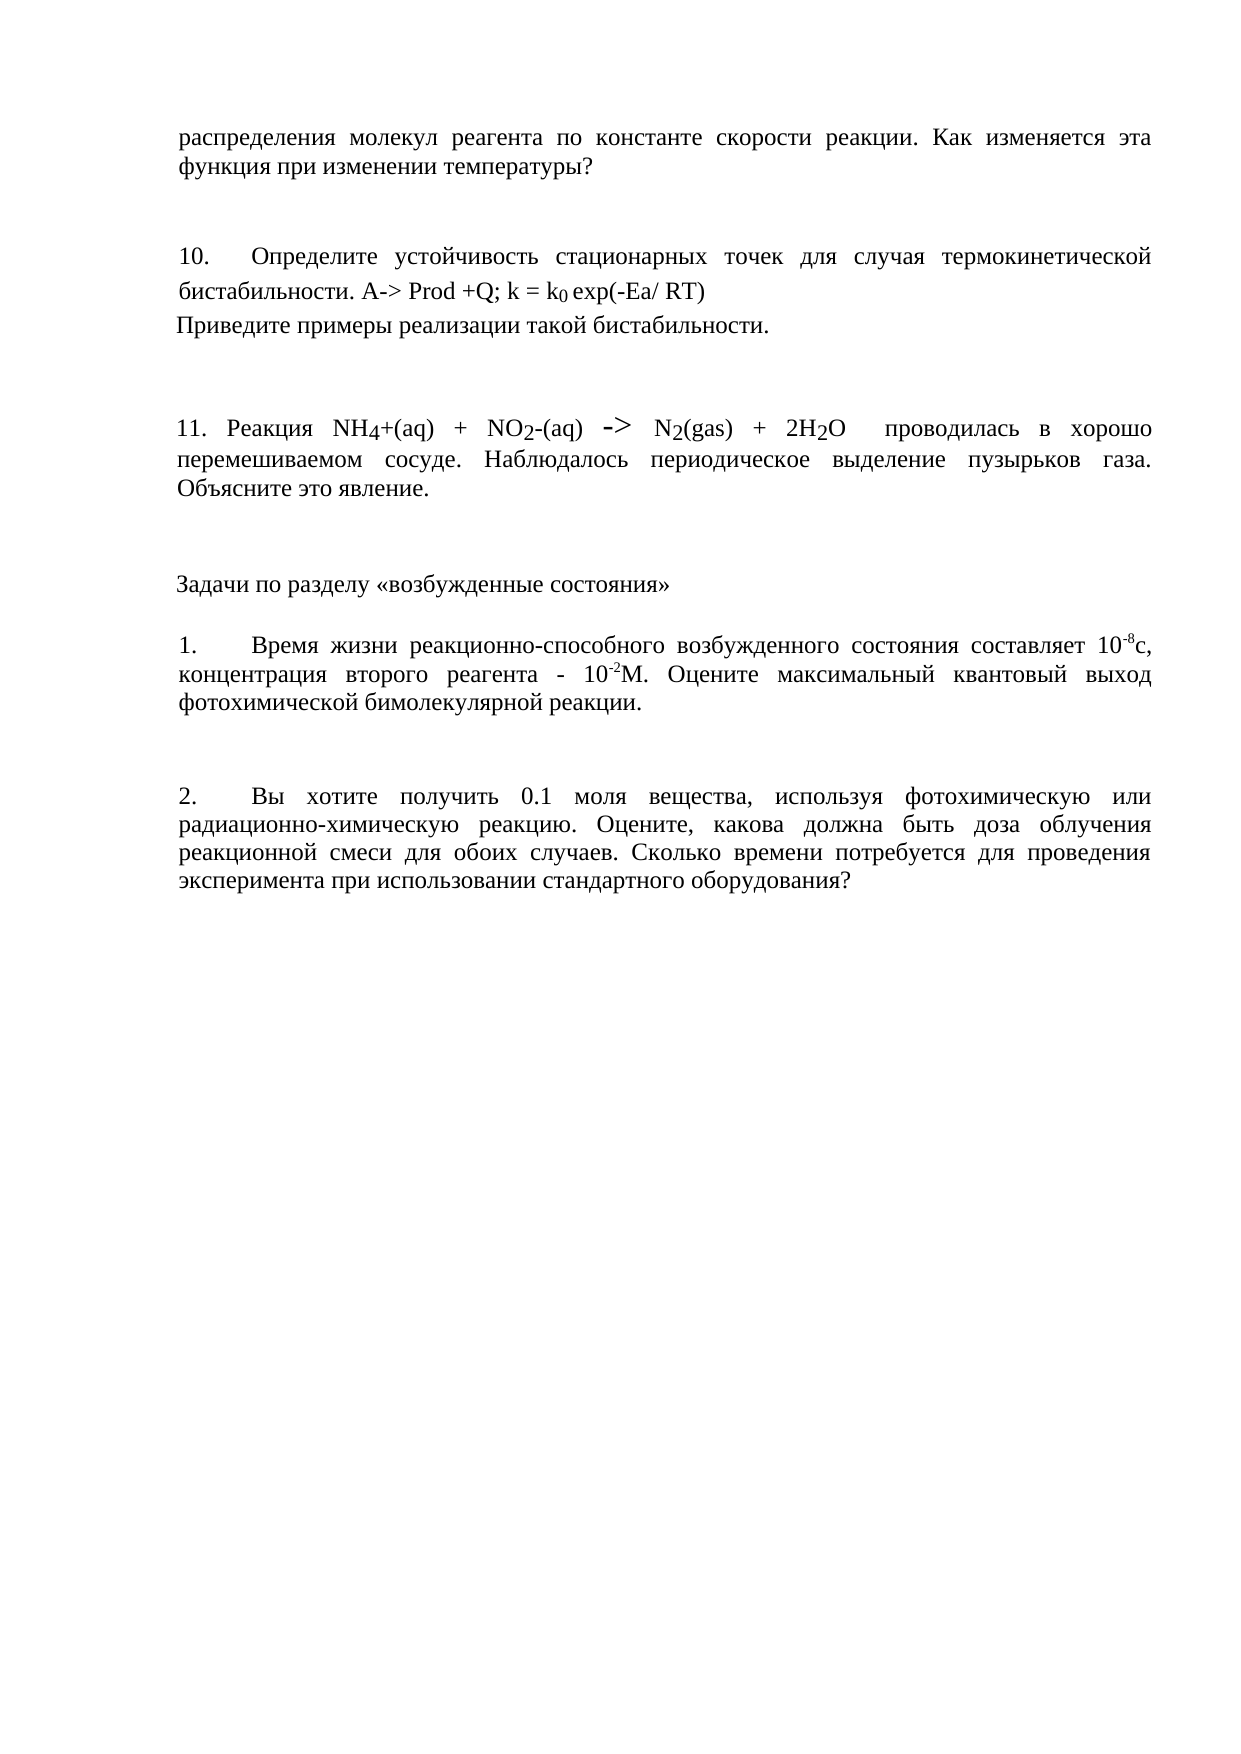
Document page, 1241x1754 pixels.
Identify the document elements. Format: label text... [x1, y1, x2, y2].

text Приведите примеры реализации такой бистабильности. [176, 311, 1152, 339]
text 11. Реакция NH4+(aq) + NO2-(aq) -> N2(gas) + 2H2O проводилась в хорошо перемешиваемом сосуде. Наблюдалось периодическое выделение пузырьков газа. Объясните это явление. [176, 402, 1152, 502]
list Вы хотите получить 0.1 моля вещества, используя фотохимическую или радиационно-химическую реакцию. Оцените, какова должна быть доза облучения реакционной смеси для обоих случаев. Сколько времени потребуется для проведения эксперимента при использовании стандартного оборудования? [178, 782, 1152, 894]
text Задачи по разделу «возбужденные состояния» [176, 569, 1152, 597]
list Определите устойчивость стационарных точек для случая термокинетической бистабильности. A-> Prod +Q; k = k0 exp(-Ea/ RT) [178, 242, 1152, 307]
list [178, 123, 1152, 180]
list Время жизни реакционно-способного возбужденного состояния составляет 10-8с, концентрация второго реагента - 10-2M. Оцените максимальный квантовый выход фотохимической бимолекулярной реакции. [178, 631, 1152, 716]
